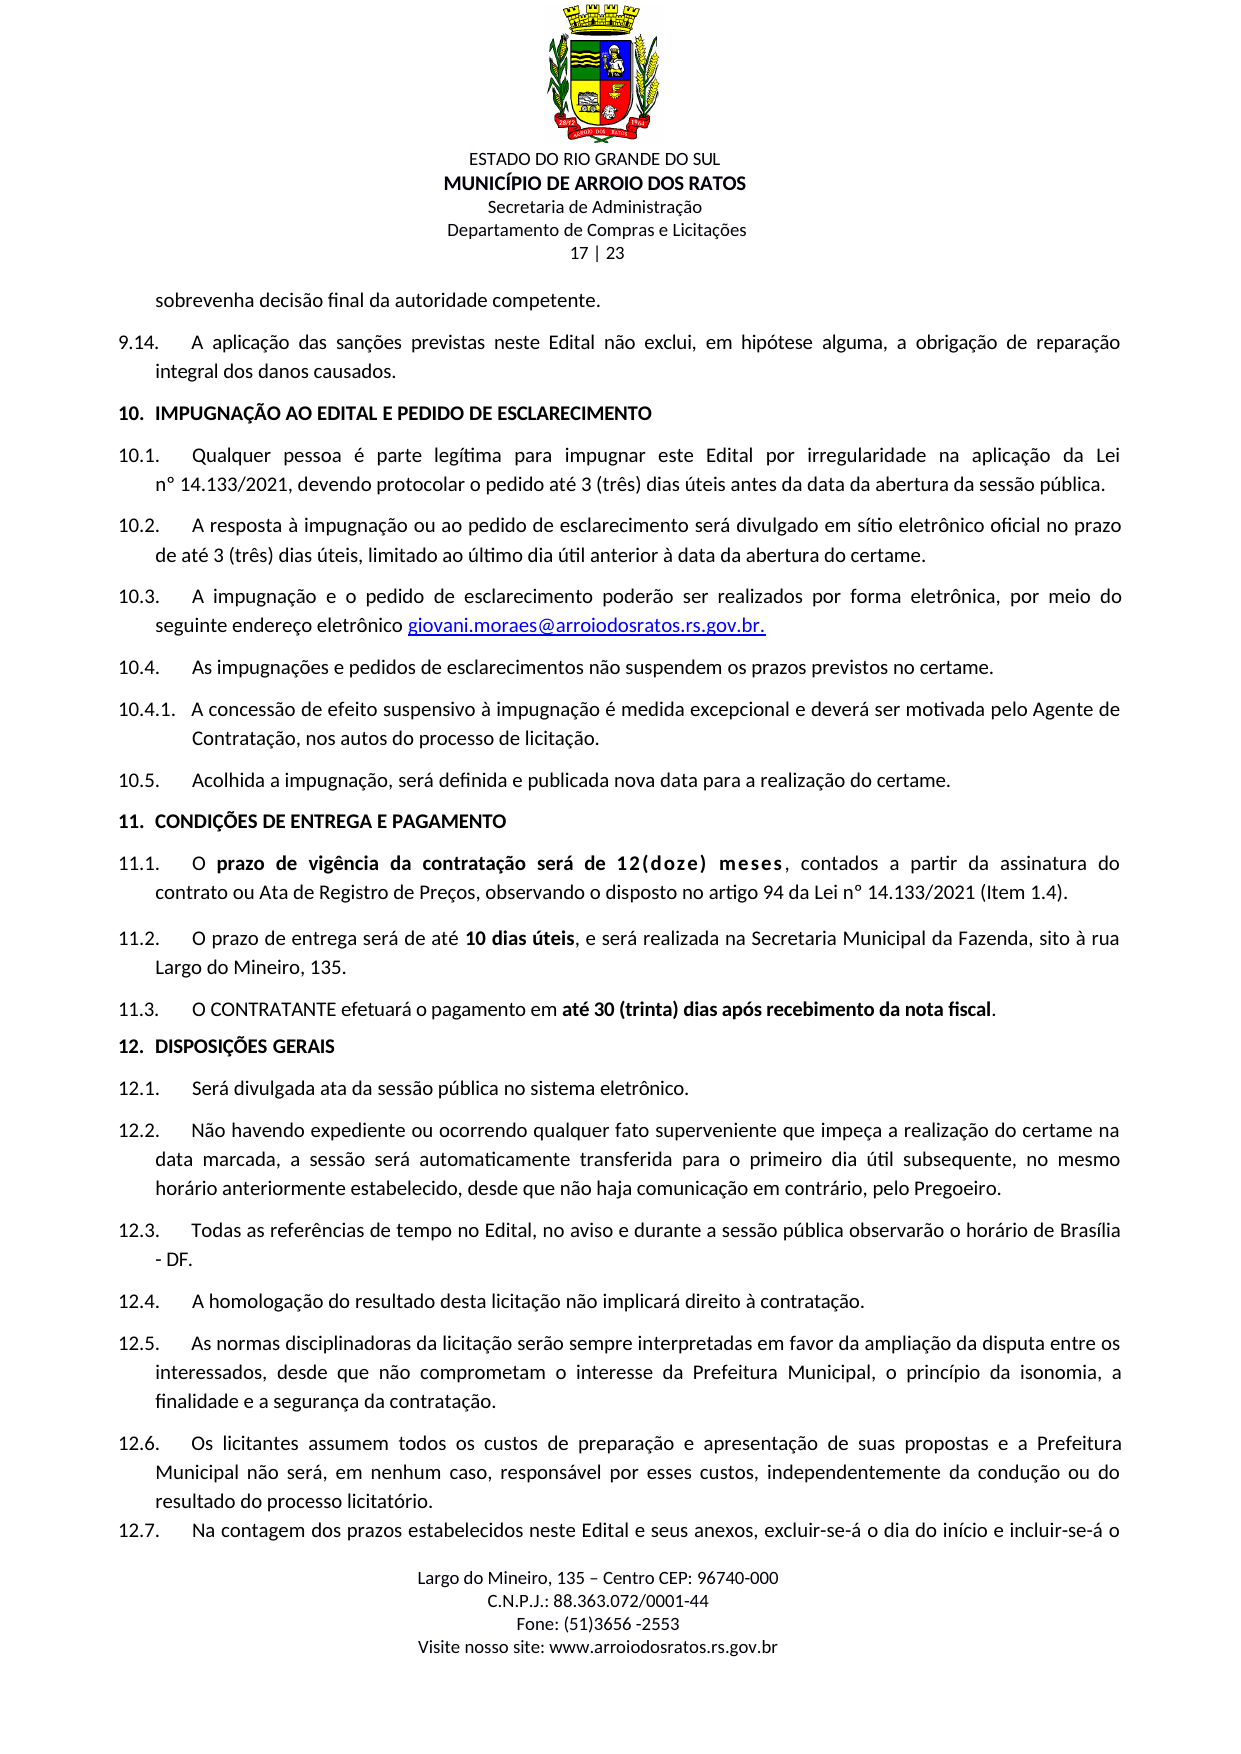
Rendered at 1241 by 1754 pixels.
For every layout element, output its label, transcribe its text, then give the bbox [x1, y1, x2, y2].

list Todas as referências de tempo no Edital, no aviso e durante a sessão pública observarão o horário de Brasília - DF. [118, 1217, 1122, 1272]
list O prazo de vigência da contratação será de 12(doze) meses, contados a partir da assinatura do contrato ou Ata de Registro de Preços, observando o disposto no artigo 94 da Lei nº 14.133/2021 (Item 1.4). [118, 850, 1121, 905]
subtitle IMPUGNAÇÃO AO EDITAL E PEDIDO DE ESCLARECIMENTO [118, 400, 1137, 426]
list O CONTRATANTE efetuará o pagamento em até 30 (trinta) dias após recebimento da nota fiscal. [118, 996, 1137, 1021]
list O prazo de entrega será de até 10 dias úteis, e será realizada na Secretaria Municipal da Fazenda, sito à rua Largo do Mineiro, 135. [118, 925, 1121, 979]
list As impugnações e pedidos de esclarecimentos não suspendem os prazos previstos no certame. [118, 654, 1137, 680]
list A resposta à impugnação ou ao pedido de esclarecimento será divulgado em sítio eletrônico oficial no prazo de até 3 (três) dias úteis, limitado ao último dia útil anterior à data da abertura do certame. [118, 513, 1122, 567]
list Será divulgada ata da sessão pública no sistema eletrônico. [118, 1075, 1137, 1101]
list A impugnação e o pedido de esclarecimento poderão ser realizados por forma eletrônica, por meio do seguinte endereço eletrônico giovani.moraes@arroiodosratos.rs.gov.br. [118, 583, 1122, 638]
picture [545, 3, 664, 145]
subtitle CONDIÇÕES DE ENTREGA E PAGAMENTO [118, 809, 1137, 834]
list Não havendo expediente ou ocorrendo qualquer fato superveniente que impeça a realização do certame na data marcada, a sessão será automaticamente transferida para o primeiro dia útil subsequente, no mesmo horário anteriormente estabelecido, desde que não haja comunicação em contrário, pelo Pregoeiro. [118, 1117, 1121, 1201]
list Acolhida a impugnação, será definida e publicada nova data para a realização do certame. [118, 767, 1137, 792]
list A aplicação das sanções previstas neste Edital não exclui, em hipótese alguma, a obrigação de reparação integral dos danos causados. [118, 329, 1122, 384]
subtitle DISPOSIÇÕES GERAIS [118, 1034, 1137, 1059]
list A homologação do resultado desta licitação não implicará direito à contratação. [118, 1288, 1137, 1313]
list As normas disciplinadoras da licitação serão sempre interpretadas em favor da ampliação da disputa entre os interessados, desde que não comprometam o interesse da Prefeitura Municipal, o princípio da isonomia, a finalidade e a segurança da contratação. [118, 1330, 1122, 1413]
list Qualquer pessoa é parte legítima para impugnar este Edital por irregularidade na aplicação da Lei nº 14.133/2021, devendo protocolar o pedido até 3 (três) dias úteis antes da data da abertura da sessão pública. [118, 442, 1121, 496]
list Os licitantes assumem todos os custos de preparação e apresentação de suas propostas e a Prefeitura Municipal não será, em nenhum caso, responsável por esses custos, independentemente da condução ou do resultado do processo licitatório. [118, 1430, 1122, 1513]
list A concessão de efeito suspensivo à impugnação é medida excepcional e deverá ser motivada pelo Agente de Contratação, nos autos do processo de licitação. [118, 696, 1122, 751]
